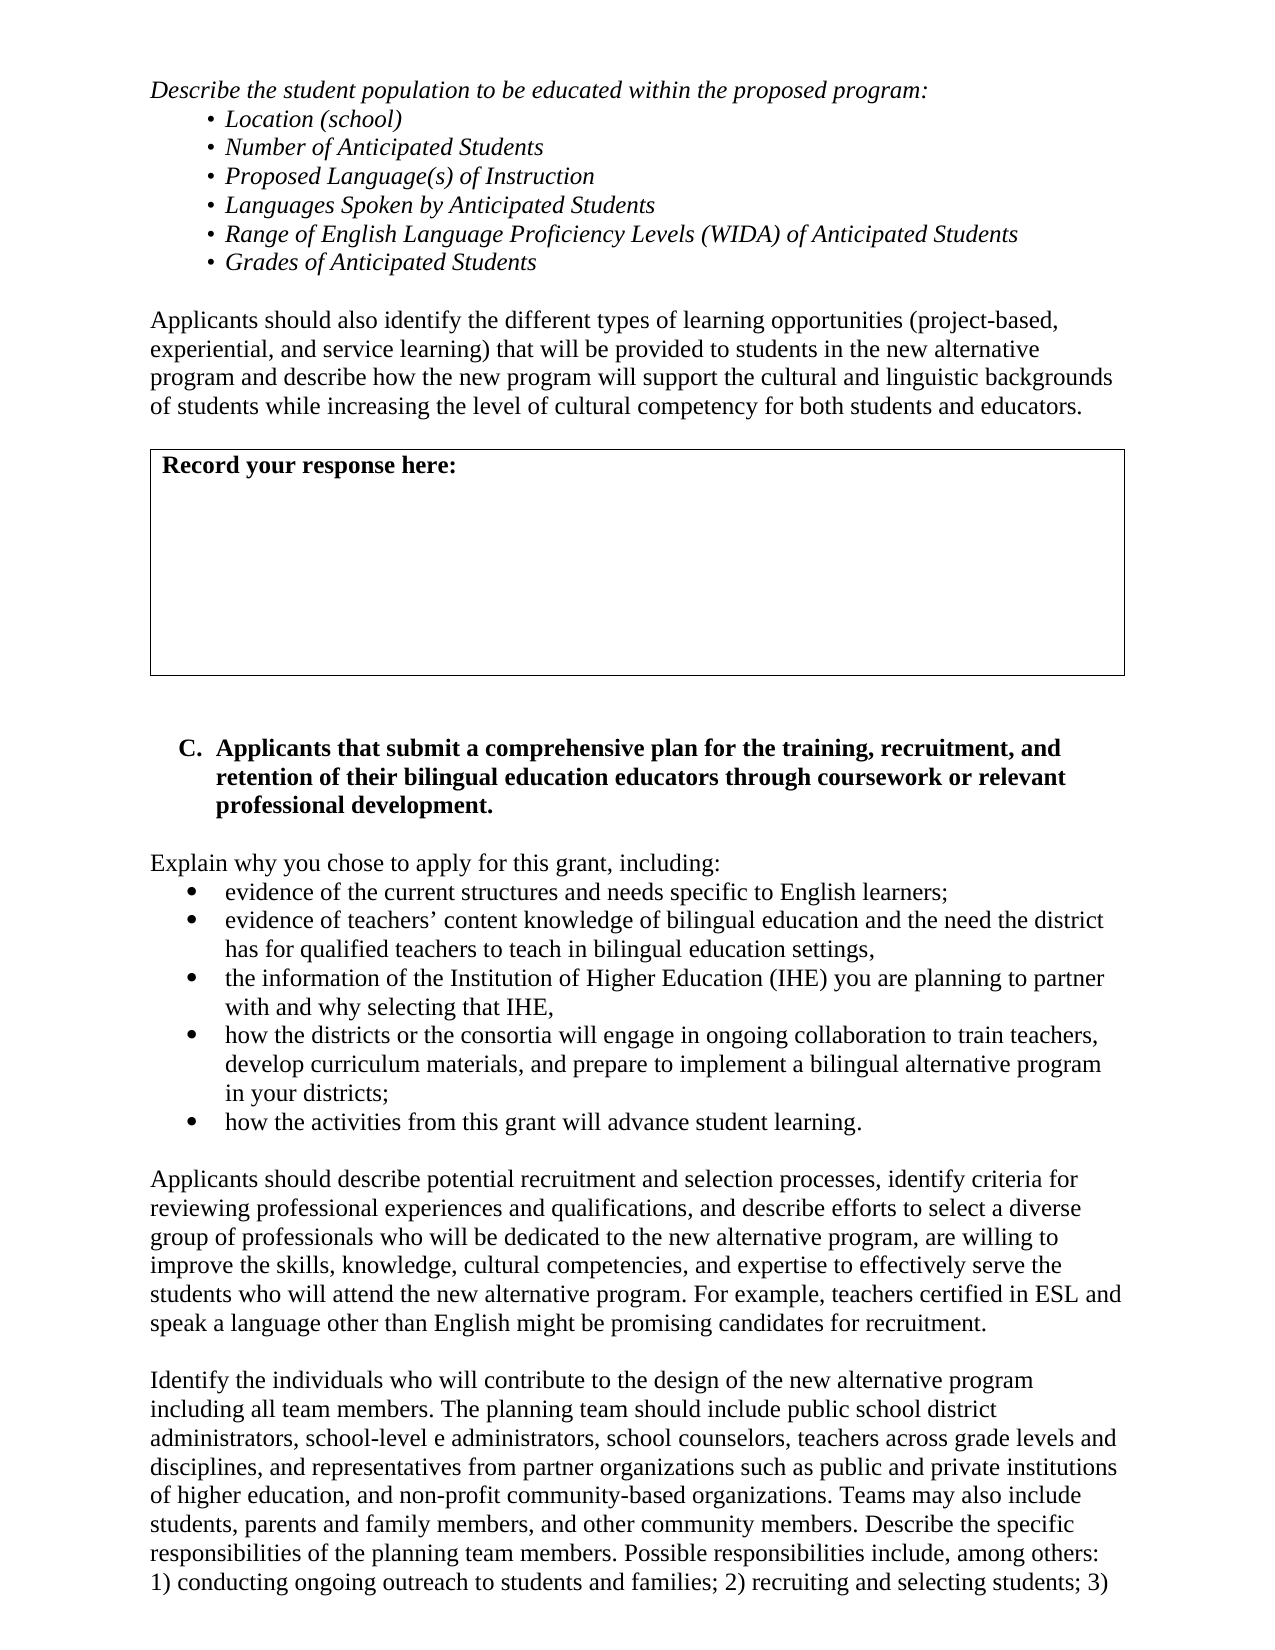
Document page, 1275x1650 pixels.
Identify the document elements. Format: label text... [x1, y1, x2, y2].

text Applicants should describe potential recruitment and selection processes, identify criteria for reviewing professional experiences and qualifications, and describe efforts to select a diverse group of professionals who will be dedicated to the new alternative program, are willing to improve the skills, knowledge, cultural competencies, and expertise to effectively serve the students who will attend the new alternative program. For example, teachers certified in ESL and speak a language other than English might be promising candidates for recruitment. [150, 1164, 1125, 1337]
text Describe the student population to be educated within the proposed program: [150, 75, 1125, 104]
list how the activities from this grant will advance student learning. [187, 1107, 1125, 1136]
text • Proposed Language(s) of Instruction [150, 161, 1125, 190]
text • Range of English Language Proficiency Levels (WIDA) of Anticipated Students [150, 219, 1125, 247]
subtitle Applicants that submit a comprehensive plan for the training, recruitment, and retention of their bilingual education educators through coursework or relevant professional development. [178, 733, 1125, 819]
text Applicants should also identify the different types of learning opportunities (project-based, experiential, and service learning) that will be provided to students in the new alternative program and describe how the new program will support the cultural and linguistic backgrounds of students while increasing the level of cultural competency for both students and educators. [150, 305, 1125, 420]
text • Location (school) [150, 104, 1125, 132]
list how the districts or the consortia will engage in ongoing collaboration to train teachers, develop curriculum materials, and prepare to implement a bilingual alternative program in your districts; [187, 1021, 1125, 1107]
text • Grades of Anticipated Students [150, 247, 1125, 276]
text Explain why you chose to apply for this grant, including: [150, 848, 1125, 877]
list evidence of teachers’ content knowledge of bilingual education and the need the district has for qualified teachers to teach in bilingual education settings, [187, 906, 1125, 963]
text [150, 1366, 1125, 1596]
table_header Record your response here: [151, 450, 1124, 674]
list evidence of the current structures and needs specific to English learners; [187, 877, 1125, 906]
list the information of the Institution of Higher Education (IHE) you are planning to partner with and why selecting that IHE, [187, 963, 1125, 1021]
text • Languages Spoken by Anticipated Students [150, 190, 1125, 219]
text • Number of Anticipated Students [150, 132, 1125, 161]
